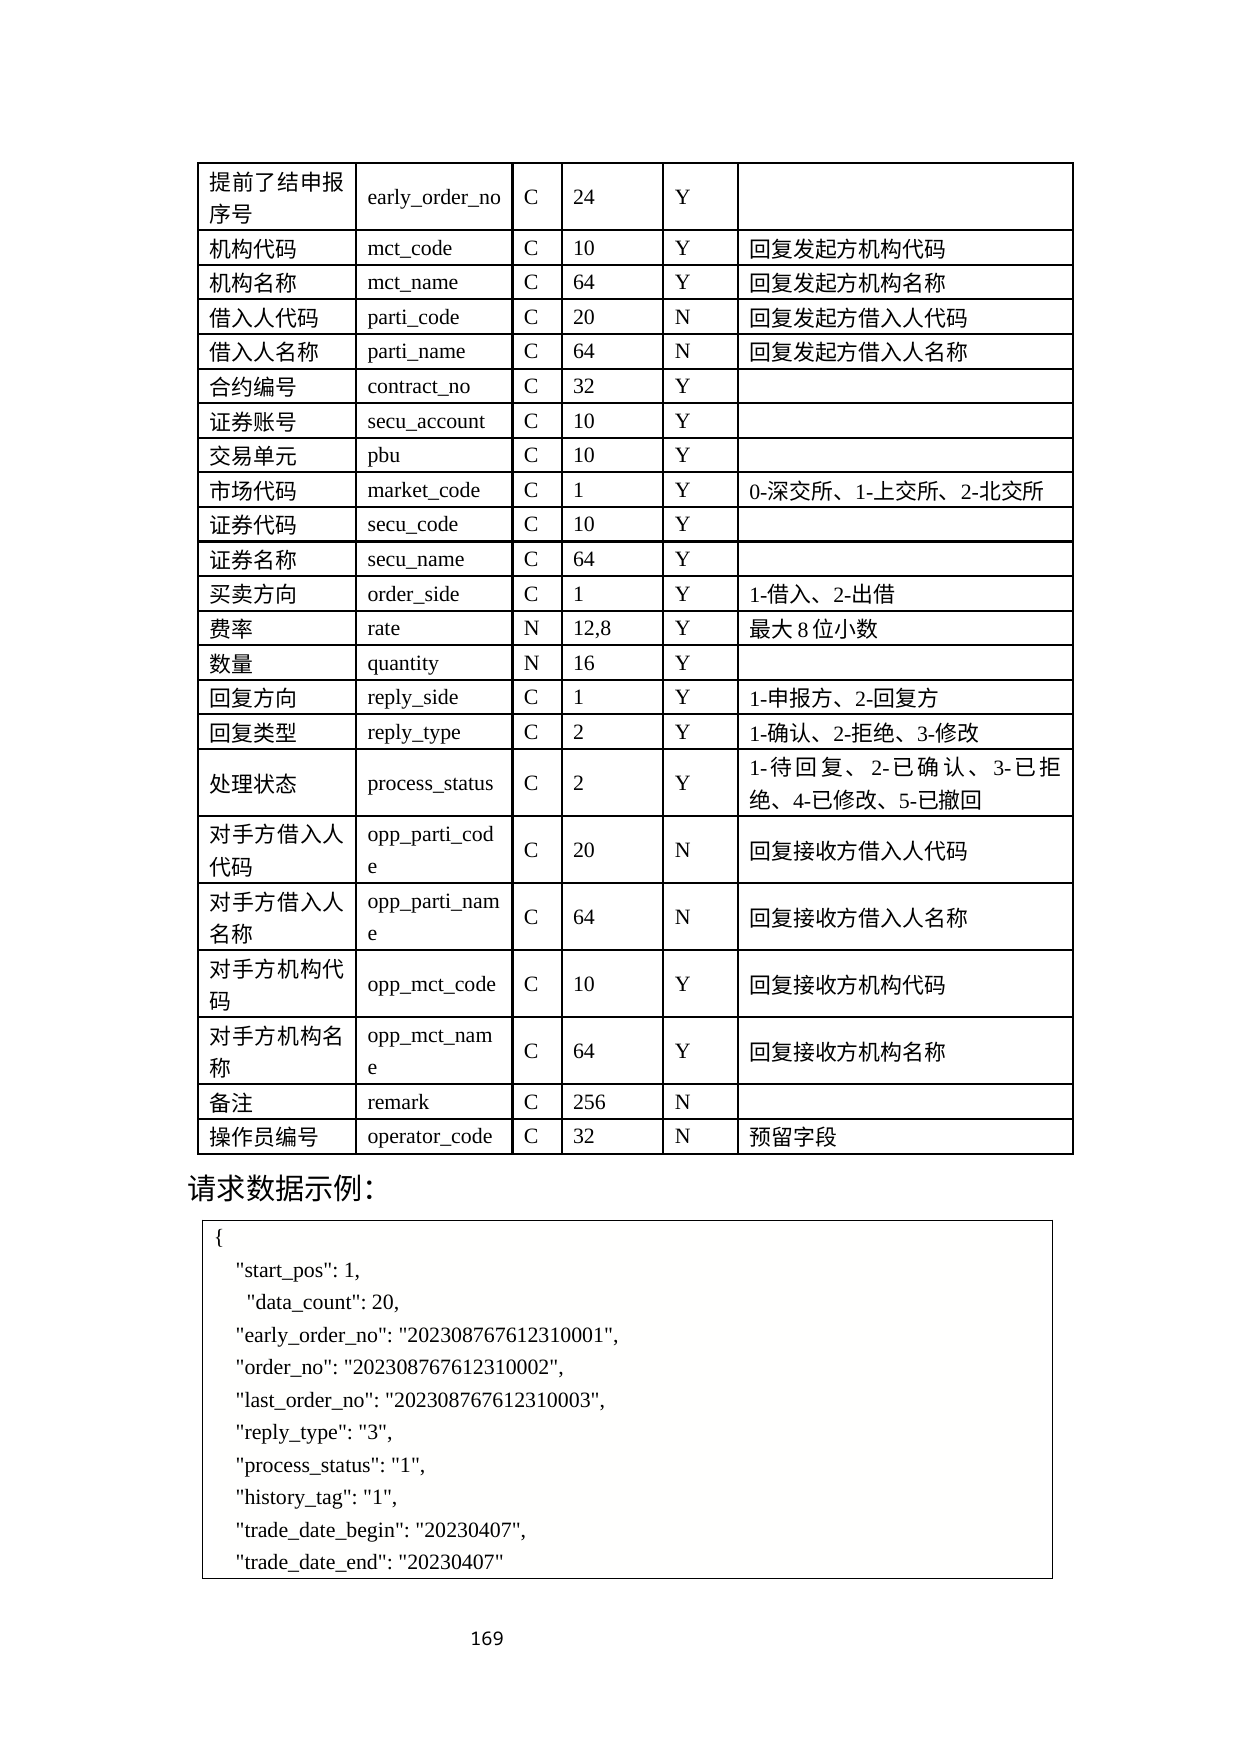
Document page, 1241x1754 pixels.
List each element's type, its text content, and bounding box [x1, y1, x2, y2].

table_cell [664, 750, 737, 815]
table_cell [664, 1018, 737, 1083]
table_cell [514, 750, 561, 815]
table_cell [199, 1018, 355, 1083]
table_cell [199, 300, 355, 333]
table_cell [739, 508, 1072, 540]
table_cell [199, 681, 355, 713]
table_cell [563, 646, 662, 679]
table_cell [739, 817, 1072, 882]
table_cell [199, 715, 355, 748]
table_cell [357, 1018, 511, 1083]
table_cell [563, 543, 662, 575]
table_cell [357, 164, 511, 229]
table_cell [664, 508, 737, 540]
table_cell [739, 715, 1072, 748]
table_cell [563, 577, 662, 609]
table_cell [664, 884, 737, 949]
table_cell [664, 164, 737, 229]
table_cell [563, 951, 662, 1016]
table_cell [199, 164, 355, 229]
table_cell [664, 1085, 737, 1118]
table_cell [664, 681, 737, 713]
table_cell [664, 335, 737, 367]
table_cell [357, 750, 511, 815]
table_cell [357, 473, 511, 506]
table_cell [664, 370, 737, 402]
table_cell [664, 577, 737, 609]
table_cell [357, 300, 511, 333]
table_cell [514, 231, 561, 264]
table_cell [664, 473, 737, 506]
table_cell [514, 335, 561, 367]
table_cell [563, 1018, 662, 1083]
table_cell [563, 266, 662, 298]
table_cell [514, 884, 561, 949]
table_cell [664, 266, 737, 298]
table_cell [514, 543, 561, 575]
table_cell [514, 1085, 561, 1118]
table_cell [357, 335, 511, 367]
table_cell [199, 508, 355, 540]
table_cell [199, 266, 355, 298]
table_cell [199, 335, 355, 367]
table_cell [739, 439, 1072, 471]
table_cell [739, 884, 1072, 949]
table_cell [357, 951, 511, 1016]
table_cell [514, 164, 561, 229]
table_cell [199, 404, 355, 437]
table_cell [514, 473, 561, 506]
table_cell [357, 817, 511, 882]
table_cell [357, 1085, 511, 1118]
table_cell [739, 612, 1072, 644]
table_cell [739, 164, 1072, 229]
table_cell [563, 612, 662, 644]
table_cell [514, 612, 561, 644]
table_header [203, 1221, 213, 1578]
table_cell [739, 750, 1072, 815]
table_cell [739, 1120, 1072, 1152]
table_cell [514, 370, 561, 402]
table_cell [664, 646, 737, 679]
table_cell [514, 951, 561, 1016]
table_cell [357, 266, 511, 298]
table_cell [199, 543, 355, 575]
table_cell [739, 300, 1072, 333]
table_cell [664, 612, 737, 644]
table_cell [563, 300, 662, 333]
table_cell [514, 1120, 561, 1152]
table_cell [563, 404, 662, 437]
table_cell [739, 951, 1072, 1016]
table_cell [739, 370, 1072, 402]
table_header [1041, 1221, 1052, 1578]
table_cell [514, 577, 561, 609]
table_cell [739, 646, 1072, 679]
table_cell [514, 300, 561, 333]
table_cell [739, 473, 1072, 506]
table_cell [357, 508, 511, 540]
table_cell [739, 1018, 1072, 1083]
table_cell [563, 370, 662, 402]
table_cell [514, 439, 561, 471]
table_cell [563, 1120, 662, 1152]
text 请求数据示例： [187, 1154, 1053, 1219]
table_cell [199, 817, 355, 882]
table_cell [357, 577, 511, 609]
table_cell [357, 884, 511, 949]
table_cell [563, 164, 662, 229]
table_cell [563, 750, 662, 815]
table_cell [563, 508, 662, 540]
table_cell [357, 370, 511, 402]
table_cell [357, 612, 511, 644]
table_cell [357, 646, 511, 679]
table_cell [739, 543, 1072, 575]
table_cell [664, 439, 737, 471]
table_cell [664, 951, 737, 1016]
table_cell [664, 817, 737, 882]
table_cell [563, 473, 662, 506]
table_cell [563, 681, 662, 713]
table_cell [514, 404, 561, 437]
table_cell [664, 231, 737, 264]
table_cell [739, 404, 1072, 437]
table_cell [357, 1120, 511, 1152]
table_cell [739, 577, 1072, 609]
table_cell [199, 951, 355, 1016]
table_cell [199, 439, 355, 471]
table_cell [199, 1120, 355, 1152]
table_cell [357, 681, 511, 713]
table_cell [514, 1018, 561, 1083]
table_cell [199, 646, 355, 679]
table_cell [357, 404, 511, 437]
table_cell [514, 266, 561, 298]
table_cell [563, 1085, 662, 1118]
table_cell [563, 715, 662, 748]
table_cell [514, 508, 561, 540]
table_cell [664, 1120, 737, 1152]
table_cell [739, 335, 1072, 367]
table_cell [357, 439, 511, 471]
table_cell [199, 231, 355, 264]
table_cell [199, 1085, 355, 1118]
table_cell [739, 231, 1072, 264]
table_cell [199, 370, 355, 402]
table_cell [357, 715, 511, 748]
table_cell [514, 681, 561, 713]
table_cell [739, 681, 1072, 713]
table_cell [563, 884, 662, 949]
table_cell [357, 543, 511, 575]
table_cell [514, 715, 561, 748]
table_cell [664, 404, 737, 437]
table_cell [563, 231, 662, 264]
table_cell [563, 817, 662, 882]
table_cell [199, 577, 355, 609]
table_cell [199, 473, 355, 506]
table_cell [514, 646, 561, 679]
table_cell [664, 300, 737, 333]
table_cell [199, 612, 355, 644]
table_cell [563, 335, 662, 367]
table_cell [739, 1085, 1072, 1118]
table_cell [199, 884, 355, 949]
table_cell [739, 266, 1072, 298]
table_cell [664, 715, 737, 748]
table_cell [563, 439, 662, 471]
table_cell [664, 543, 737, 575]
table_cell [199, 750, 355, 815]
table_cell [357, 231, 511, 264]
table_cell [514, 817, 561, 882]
